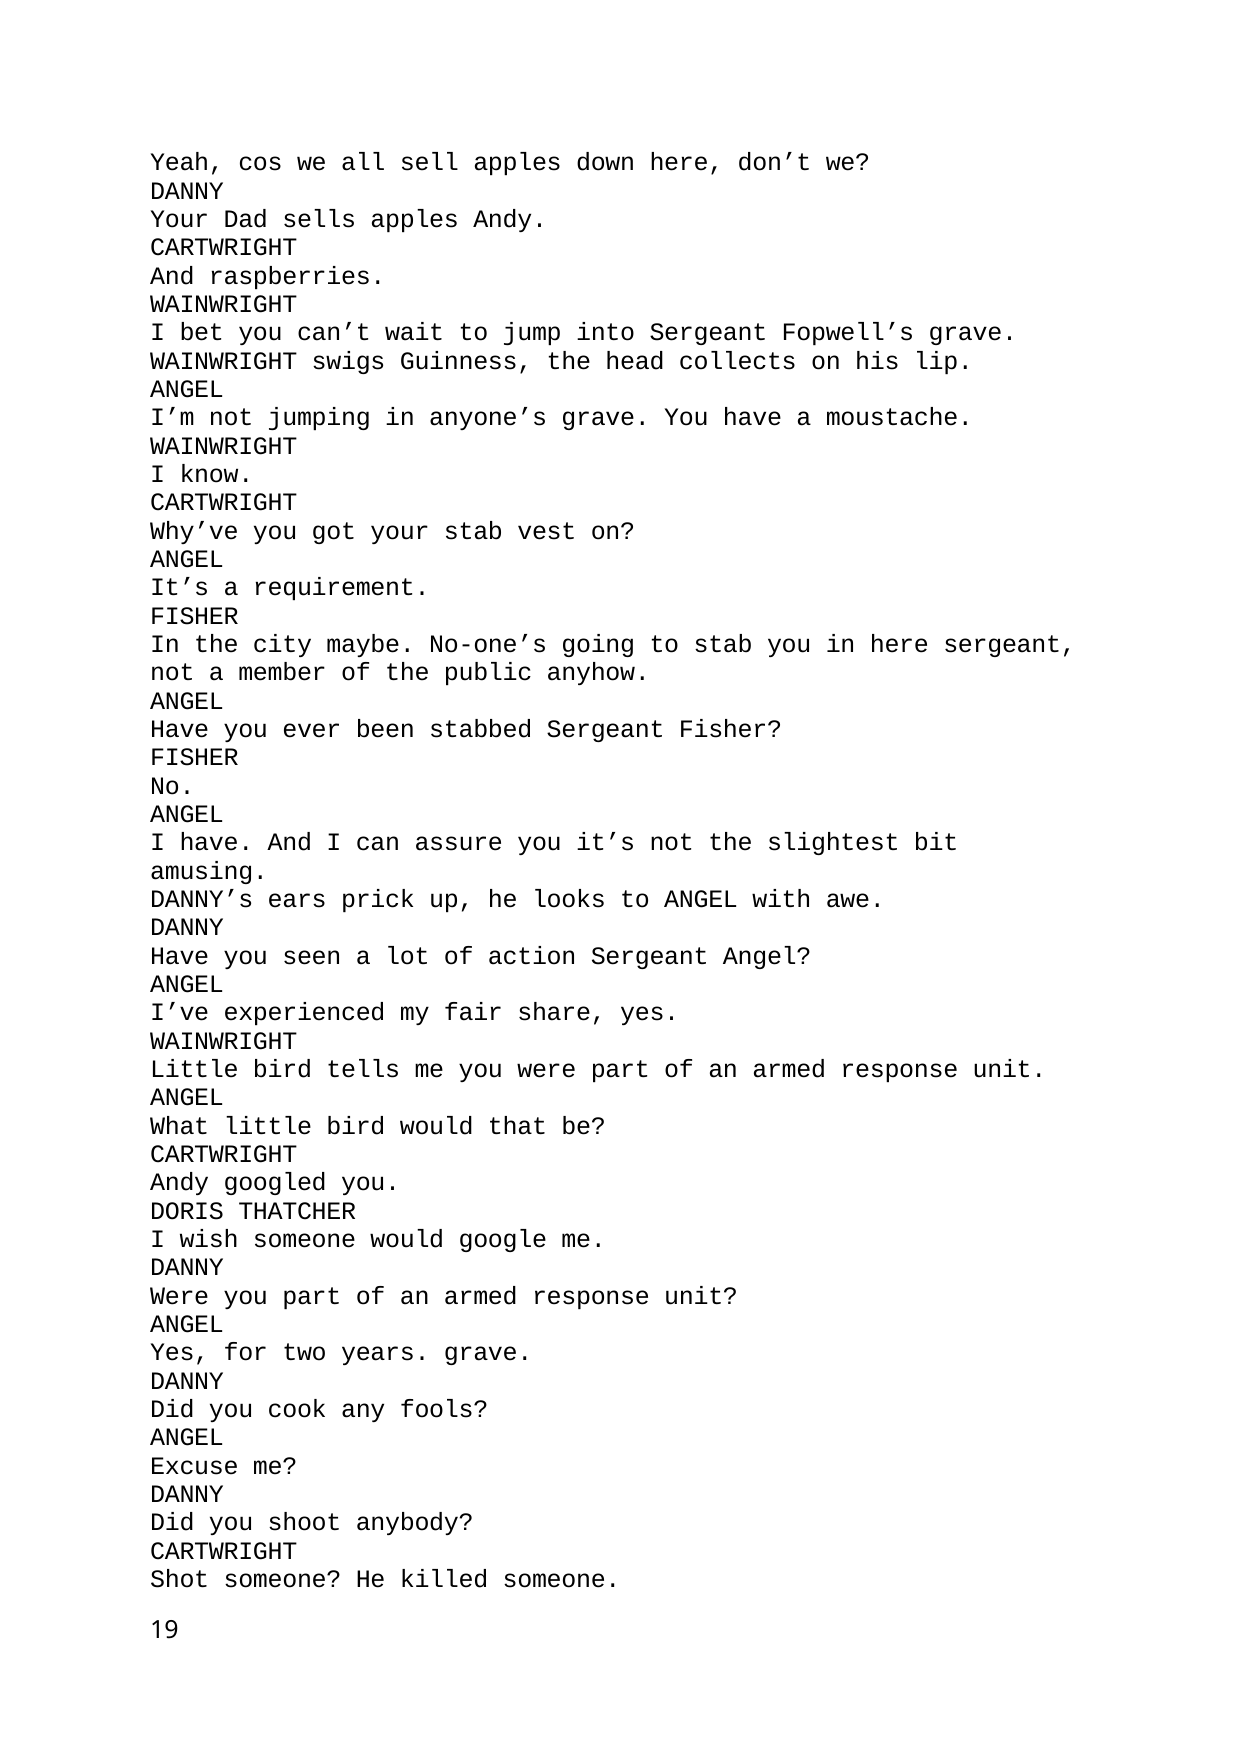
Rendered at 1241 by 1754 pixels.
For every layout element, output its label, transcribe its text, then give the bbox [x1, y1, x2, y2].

text FISHER [150, 603, 1090, 632]
text Have you seen a lot of action Sergeant Angel? [150, 943, 1090, 972]
text I’ve experienced my fair share, yes. [150, 1000, 1090, 1028]
text ANGEL [150, 1425, 1090, 1453]
text DANNY [150, 915, 1090, 943]
text Were you part of an armed response unit? [150, 1283, 1090, 1312]
text Yes, for two years. grave. [150, 1340, 1090, 1368]
text Why’ve you got your stab vest on? [150, 518, 1090, 547]
text I wish someone would google me. [150, 1227, 1090, 1255]
text FISHER [150, 745, 1090, 773]
text ANGEL [150, 972, 1090, 1000]
text Little bird tells me you were part of an armed response unit. [150, 1057, 1090, 1085]
text Have you ever been stabbed Sergeant Fisher? [150, 717, 1090, 745]
text Shot someone? He killed someone. [150, 1567, 1090, 1595]
text In the city maybe. No-one’s going to stab you in here sergeant, not a member of the public anyhow. [150, 632, 1090, 688]
text WAINWRIGHT [150, 433, 1090, 462]
text CARTWRIGHT [150, 490, 1090, 518]
text CARTWRIGHT [150, 1538, 1090, 1567]
text And raspberries. [150, 263, 1090, 292]
text ANGEL [150, 1312, 1090, 1340]
text ANGEL [150, 802, 1090, 830]
text ANGEL [150, 1085, 1090, 1113]
text DANNY’s ears prick up, he looks to ANGEL with awe. [150, 887, 1090, 915]
text DANNY [150, 1482, 1090, 1510]
text DANNY [150, 1255, 1090, 1283]
text ANGEL [150, 547, 1090, 575]
text ANGEL [150, 688, 1090, 717]
text CARTWRIGHT [150, 235, 1090, 263]
text What little bird would that be? [150, 1113, 1090, 1142]
text DORIS THATCHER [150, 1198, 1090, 1227]
text ANGEL [150, 377, 1090, 405]
text I know. [150, 462, 1090, 490]
text DANNY [150, 1368, 1090, 1397]
text No. [150, 773, 1090, 802]
text I’m not jumping in anyone’s grave. You have a moustache. [150, 405, 1090, 433]
text Andy googled you. [150, 1170, 1090, 1198]
text CARTWRIGHT [150, 1142, 1090, 1170]
text WAINWRIGHT swigs Guinness, the head collects on his lip. [150, 348, 1090, 377]
text WAINWRIGHT [150, 1028, 1090, 1057]
text Yeah, cos we all sell apples down here, don’t we? [150, 150, 1090, 178]
text Excuse me? [150, 1453, 1090, 1482]
text I bet you can’t wait to jump into Sergeant Fopwell’s grave. [150, 320, 1090, 348]
text Your Dad sells apples Andy. [150, 207, 1090, 235]
text WAINWRIGHT [150, 292, 1090, 320]
text Did you shoot anybody? [150, 1510, 1090, 1538]
text I have. And I can assure you it’s not the slightest bit amusing. [150, 830, 1090, 887]
text Did you cook any fools? [150, 1397, 1090, 1425]
text DANNY [150, 178, 1090, 207]
text It’s a requirement. [150, 575, 1090, 603]
